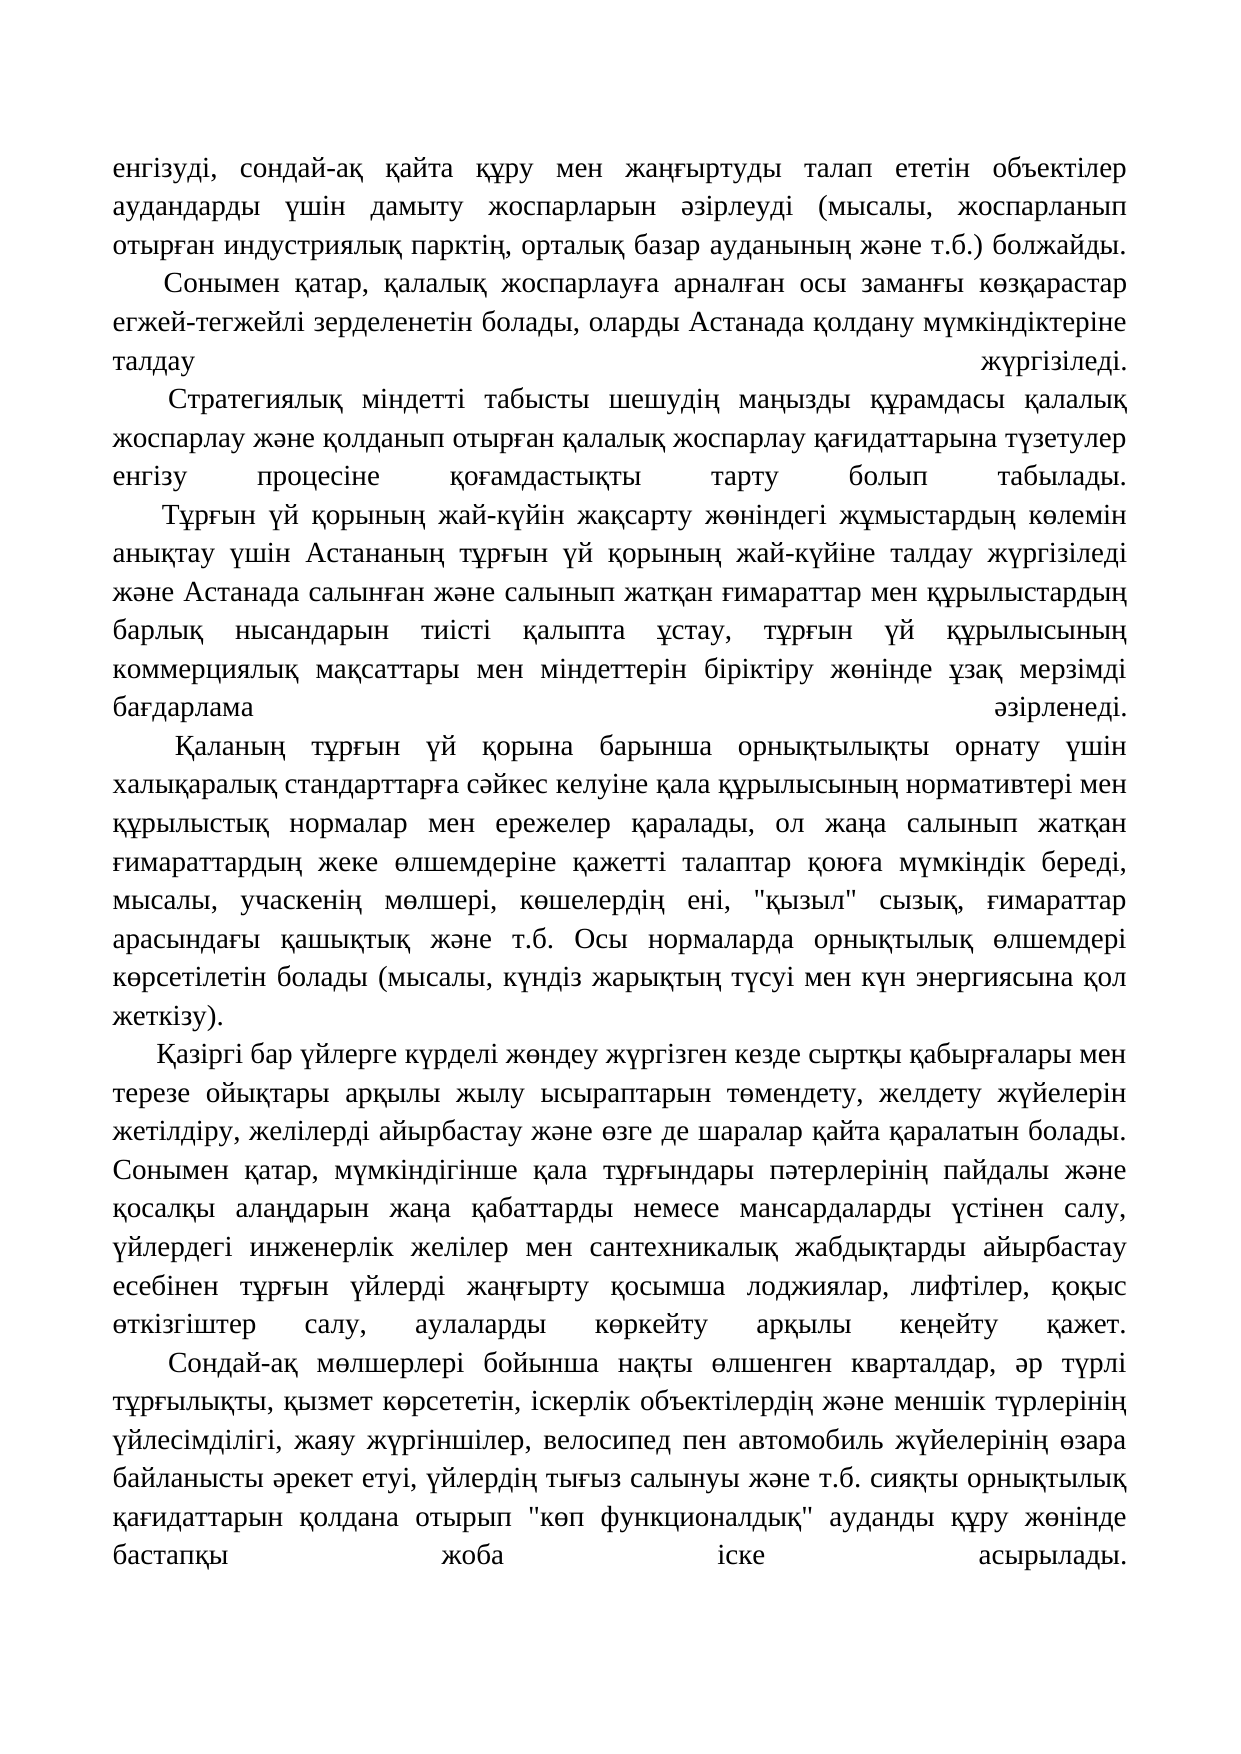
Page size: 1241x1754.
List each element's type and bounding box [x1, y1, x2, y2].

text [112, 150, 1128, 1571]
